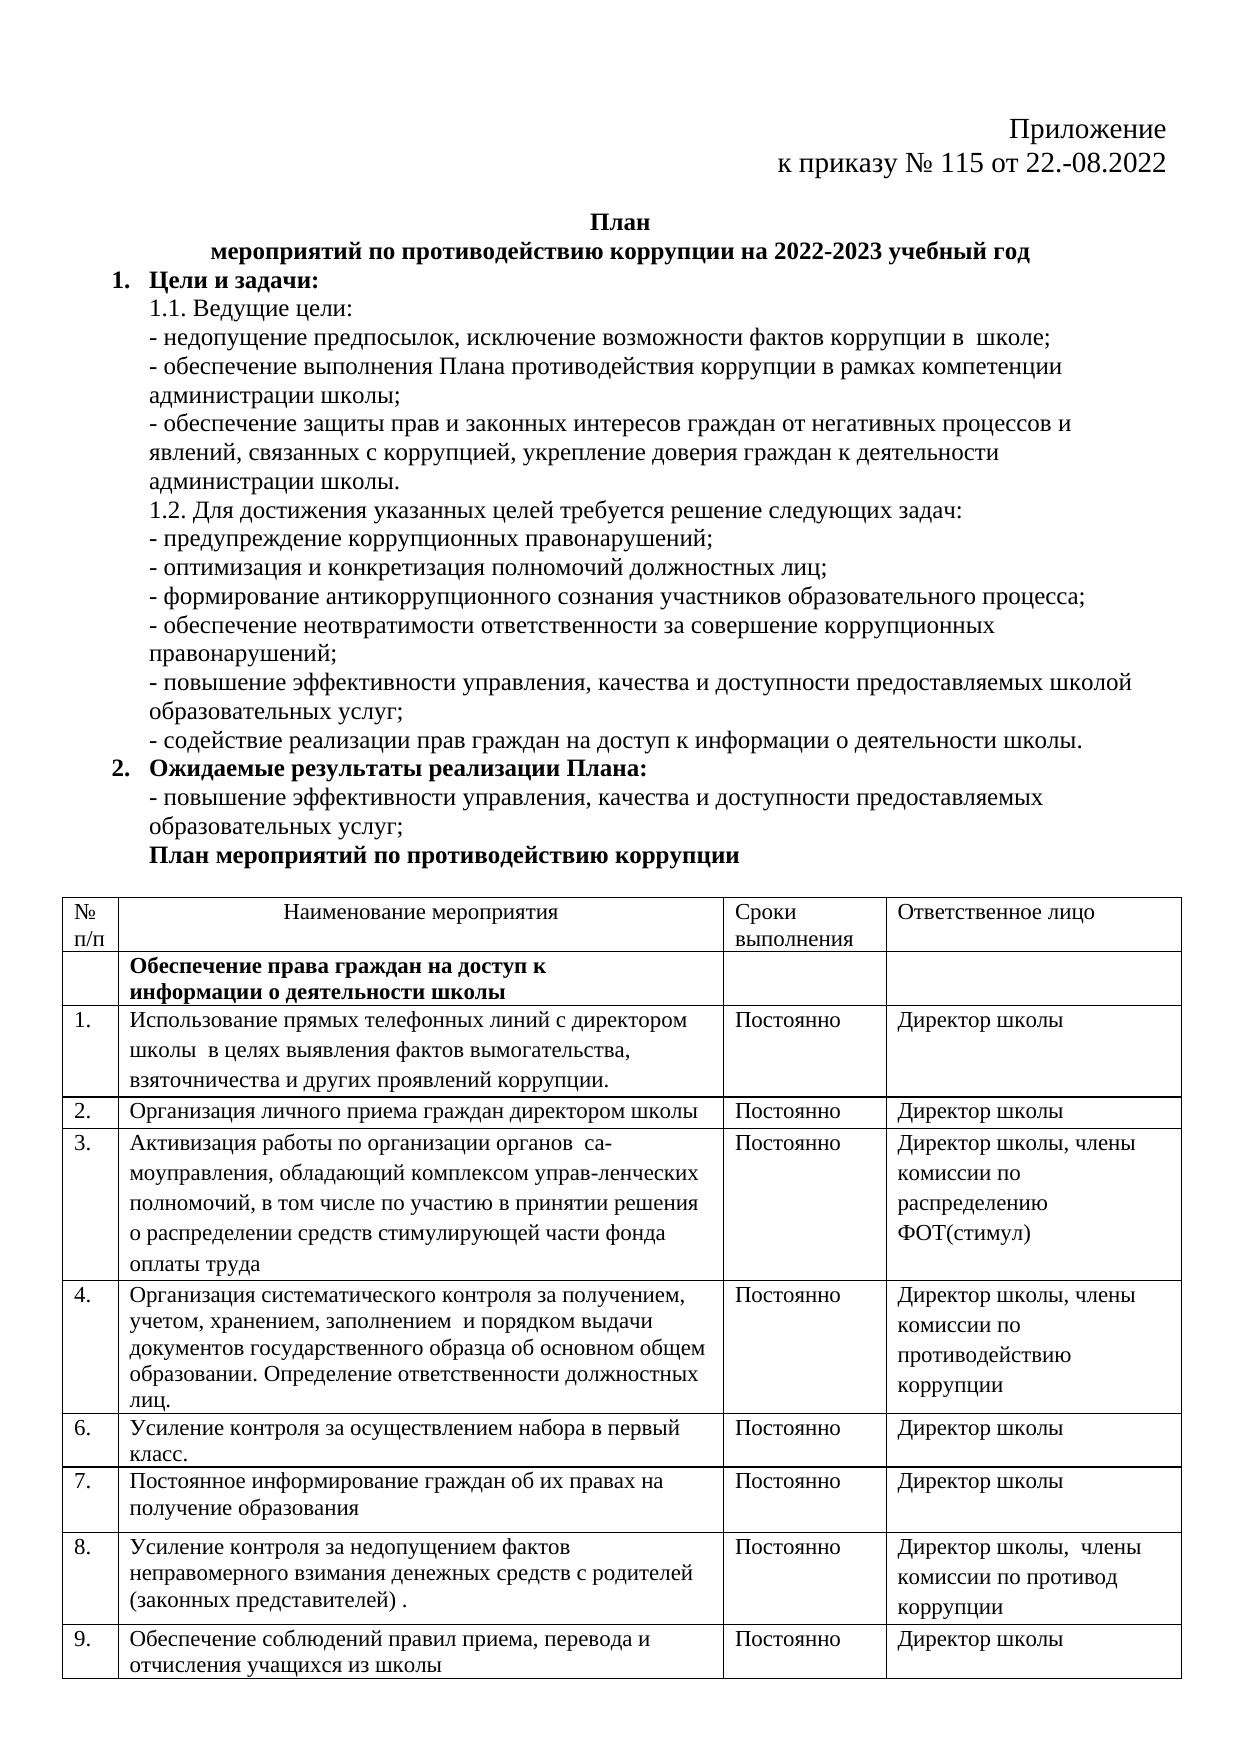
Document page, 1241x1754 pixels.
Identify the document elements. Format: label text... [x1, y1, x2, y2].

table_cell Постоянно [724, 1414, 886, 1466]
list Ожидаемые результаты реализации Плана: - повышение эффективности управления, качества и доступности предоставляемых образовательных услуг; [111, 753, 1167, 840]
table_cell Усиление контроля за недопущением фактов неправомерного взимания денежных средств с родителей (законных представителей) . [119, 1533, 723, 1624]
table_cell Директор школы, члены комиссии по противодействию коррупции [887, 1281, 1181, 1413]
table_cell 1. [63, 1006, 118, 1096]
table_cell Организация систематического контроля за получением, учетом, хранением, заполнением и порядком выдачи документов государственного образца об основном общем образовании. Определение ответственности должностных лиц. [119, 1281, 723, 1413]
table_cell Постоянно [724, 1006, 886, 1096]
table_cell Постоянно [724, 1468, 886, 1532]
table_cell Постоянно [724, 1129, 886, 1280]
table_cell Постоянно [724, 1098, 886, 1128]
table_cell Директор школы [887, 1006, 1181, 1096]
table_cell 7. [63, 1468, 118, 1532]
text мероприятий по противодействию коррупции на 2022-2023 учебный год [74, 236, 1167, 265]
table_cell [63, 952, 118, 1005]
table_cell Постоянно [724, 1625, 886, 1677]
table_cell Организация личного приема граждан директором школы [119, 1098, 723, 1128]
text План [74, 207, 1167, 236]
table_cell 3. [63, 1129, 118, 1280]
table_cell Использование прямых телефонных линий с директором школы в целях выявления фактов вымогательства, взяточничества и других проявлений коррупции. [119, 1006, 723, 1096]
table_cell Обеспечение права граждан на доступ к информации о деятельности школы [119, 952, 723, 1005]
table_cell Обеспечение соблюдений правил приема, перевода и отчисления учащихся из школы [119, 1625, 723, 1677]
table_header № п/п [63, 898, 118, 951]
table_cell Директор школы [887, 1468, 1181, 1532]
text к приказу № 115 от 22.-08.2022 [74, 145, 1167, 178]
table_cell Постоянно [724, 1281, 886, 1413]
table_cell 4. [63, 1281, 118, 1413]
table_cell [724, 952, 886, 1005]
table_cell Директор школы [887, 1414, 1181, 1466]
table_cell Директор школы [887, 1625, 1181, 1677]
table_cell [887, 952, 1181, 1005]
table_cell Постоянно [724, 1533, 886, 1624]
table_header Наименование мероприятия [119, 898, 723, 951]
table_cell Директор школы, члены комиссии по противод коррупции [887, 1533, 1181, 1624]
table_cell 2. [63, 1098, 118, 1128]
table_cell Постоянное информирование граждан об их правах на получение образования [119, 1468, 723, 1532]
table_header Сроки выполнения [724, 898, 886, 951]
table_cell Усиление контроля за осуществлением набора в первый класс. [119, 1414, 723, 1466]
table_cell Директор школы [887, 1098, 1181, 1128]
table_header Ответственное лицо [887, 898, 1181, 951]
table_cell Активизация работы по организации органов са-моуправления, обладающий комплексом управ-ленческих полномочий, в том числе по участию в принятии решения о распределении средств стимулирующей части фонда оплаты труда [119, 1129, 723, 1280]
table_cell Директор школы, члены комиссии по распределению ФОТ(стимул) [887, 1129, 1181, 1280]
table_cell 6. [63, 1414, 118, 1466]
table_cell 9. [63, 1625, 118, 1677]
text Приложение [74, 111, 1167, 145]
table_cell 8. [63, 1533, 118, 1624]
text План мероприятий по противодействию коррупции [149, 840, 1167, 868]
list Цели и задачи: 1.1. Ведущие цели: - недопущение предпосылок, исключение возможности фактов коррупции в школе; - обеспечение выполнения Плана противодействия коррупции в рамках компетенции администрации школы; - обеспечение защиты прав и законных интересов граждан от негативных процессов и явлений, связанных с коррупцией, укрепление доверия граждан к деятельности администрации школы. 1.2. Для достижения указанных целей требуется решение следующих задач: - предупреждение коррупционных правонарушений; - оптимизация и конкретизация полномочий должностных лиц; - формирование антикоррупционного сознания участников образовательного процесса; - обеспечение неотвратимости ответственности за совершение коррупционных правонарушений; - повышение эффективности управления, качества и доступности предоставляемых школой образовательных услуг; - содействие реализации прав граждан на доступ к информации о деятельности школы. [111, 265, 1167, 753]
